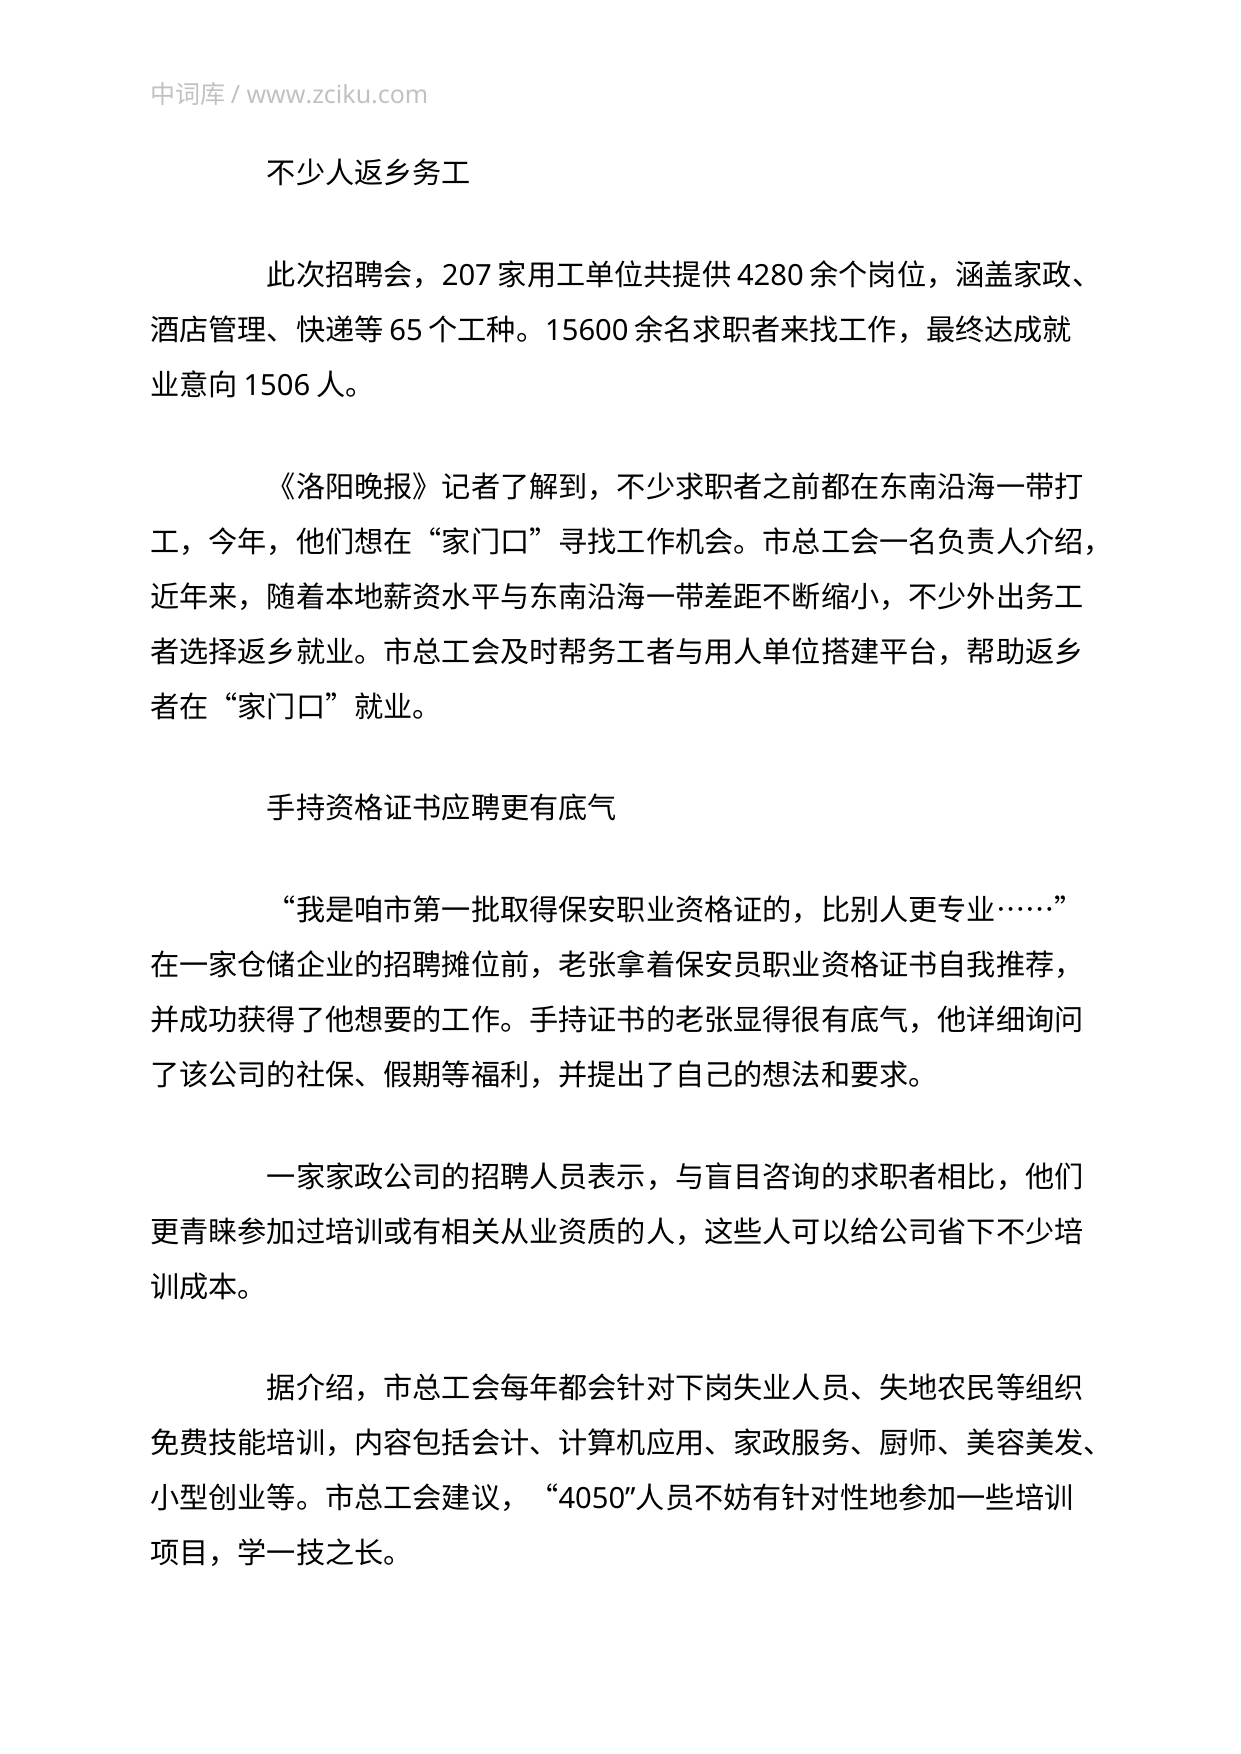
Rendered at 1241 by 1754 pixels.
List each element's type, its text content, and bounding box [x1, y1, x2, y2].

text 不少人返乡务工 [150, 150, 1090, 192]
text 据介绍，市总工会每年都会针对下岗失业人员、失地农民等组织免费技能培训，内容包括会计、计算机应用、家政服务、厨师、美容美发、小型创业等。市总工会建议，“4050”人员不妨有针对性地参加一些培训项目，学一技之长。 [150, 1365, 1090, 1572]
text 手持资格证书应聘更有底气 [150, 785, 1090, 827]
text 《洛阳晚报》记者了解到，不少求职者之前都在东南沿海一带打工，今年，他们想在“家门口”寻找工作机会。市总工会一名负责人介绍，近年来，随着本地薪资水平与东南沿海一带差距不断缩小，不少外出务工者选择返乡就业。市总工会及时帮务工者与用人单位搭建平台，帮助返乡者在“家门口”就业。 [150, 464, 1090, 726]
text 此次招聘会，207家用工单位共提供4280余个岗位，涵盖家政、酒店管理、快递等65个工种。15600余名求职者来找工作，最终达成就业意向1506人。 [150, 252, 1090, 404]
text “我是咱市第一批取得保安职业资格证的，比别人更专业……”在一家仓储企业的招聘摊位前，老张拿着保安员职业资格证书自我推荐，并成功获得了他想要的工作。手持证书的老张显得很有底气，他详细询问了该公司的社保、假期等福利，并提出了自己的想法和要求。 [150, 887, 1090, 1094]
text 一家家政公司的招聘人员表示，与盲目咨询的求职者相比，他们更青睐参加过培训或有相关从业资质的人，这些人可以给公司省下不少培训成本。 [150, 1153, 1090, 1305]
